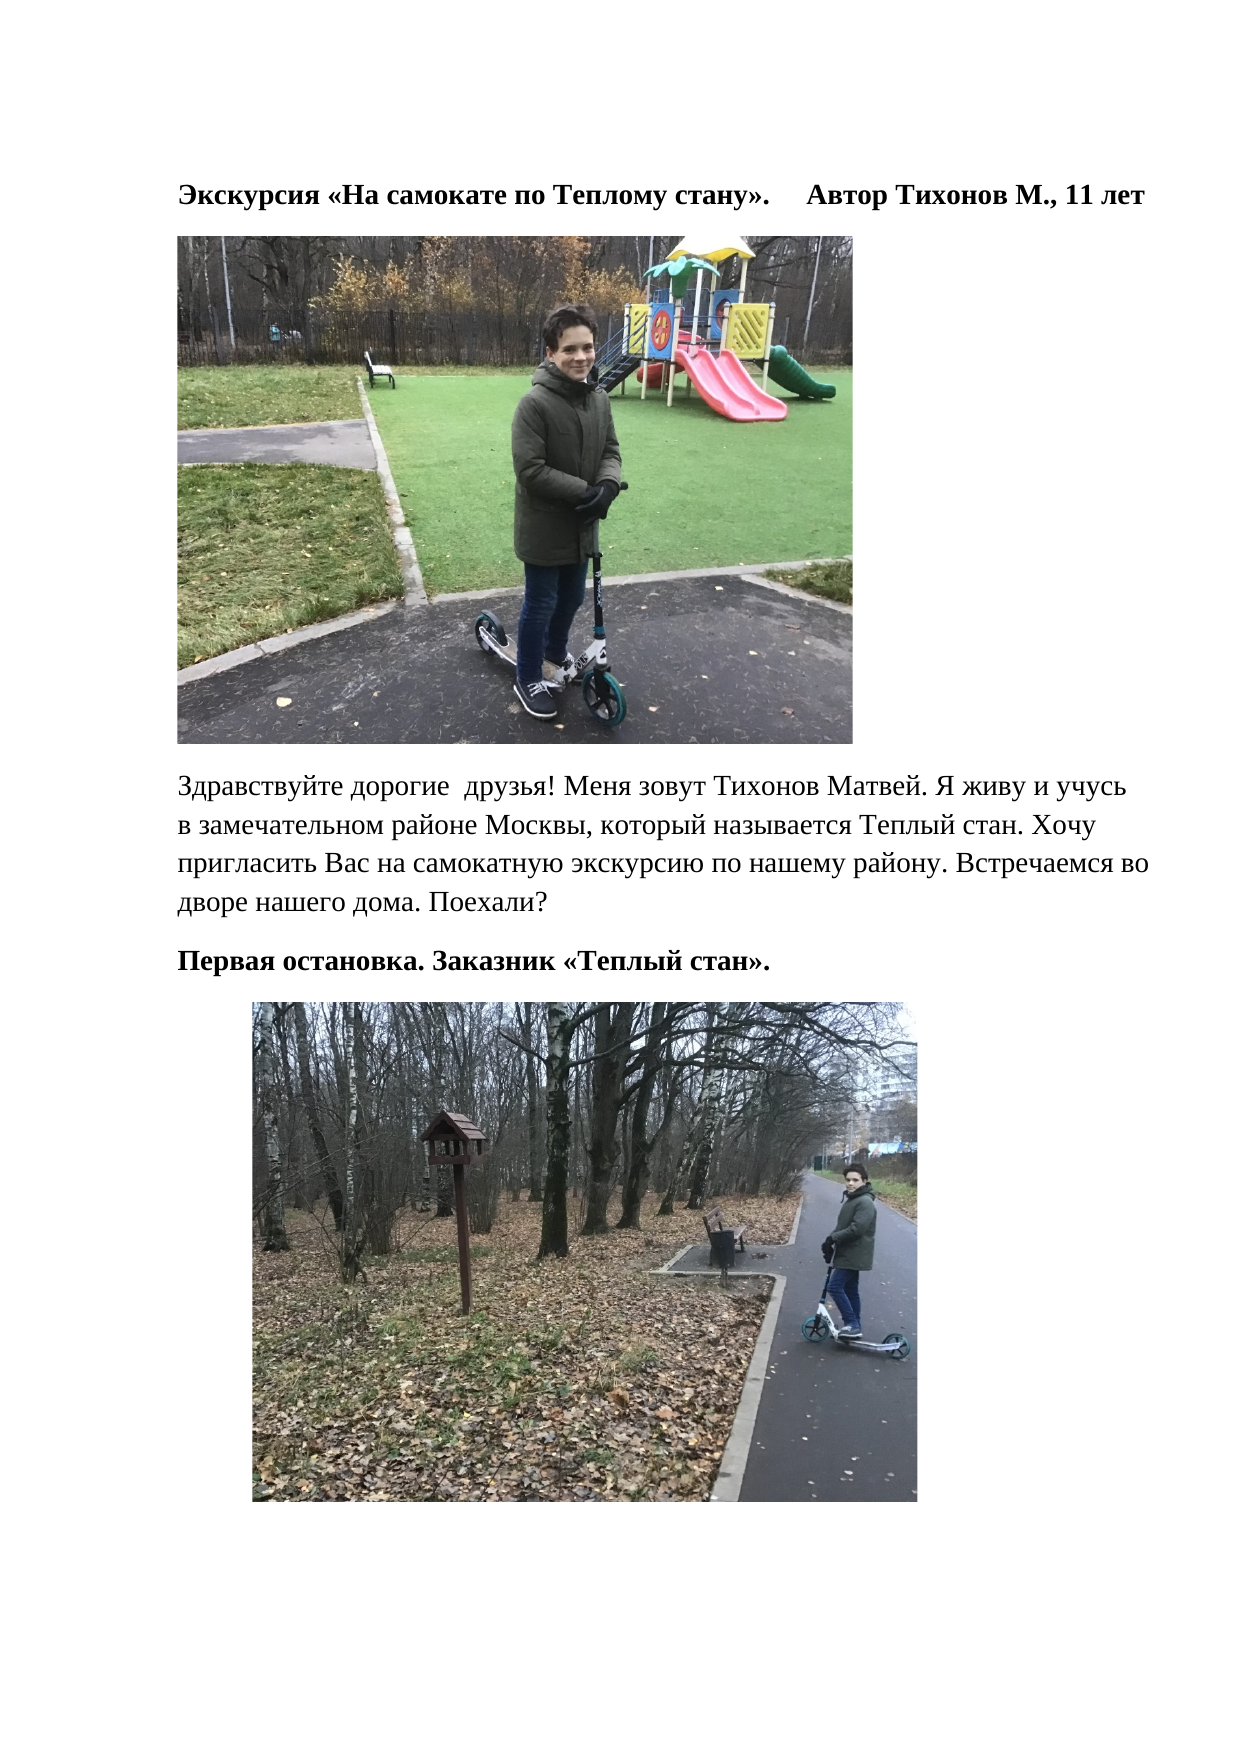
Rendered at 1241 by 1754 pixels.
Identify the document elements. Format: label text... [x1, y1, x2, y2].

picture [177, 236, 853, 744]
picture [252, 1002, 918, 1502]
text Первая остановка. Заказник «Теплый стан». [177, 943, 1152, 977]
text Здравствуйте дорогие друзья! Меня зовут Тихонов Матвей. Я живу и учусь в замечательном районе Москвы, который называется Теплый стан. Хочу пригласить Вас на самокатную экскурсию по нашему району. Встречаемся во дворе нашего дома. Поехали? [177, 768, 1152, 918]
text Экскурсия «На самокате по Теплому стану». Автор Тихонов М., 11 лет [177, 177, 1152, 211]
